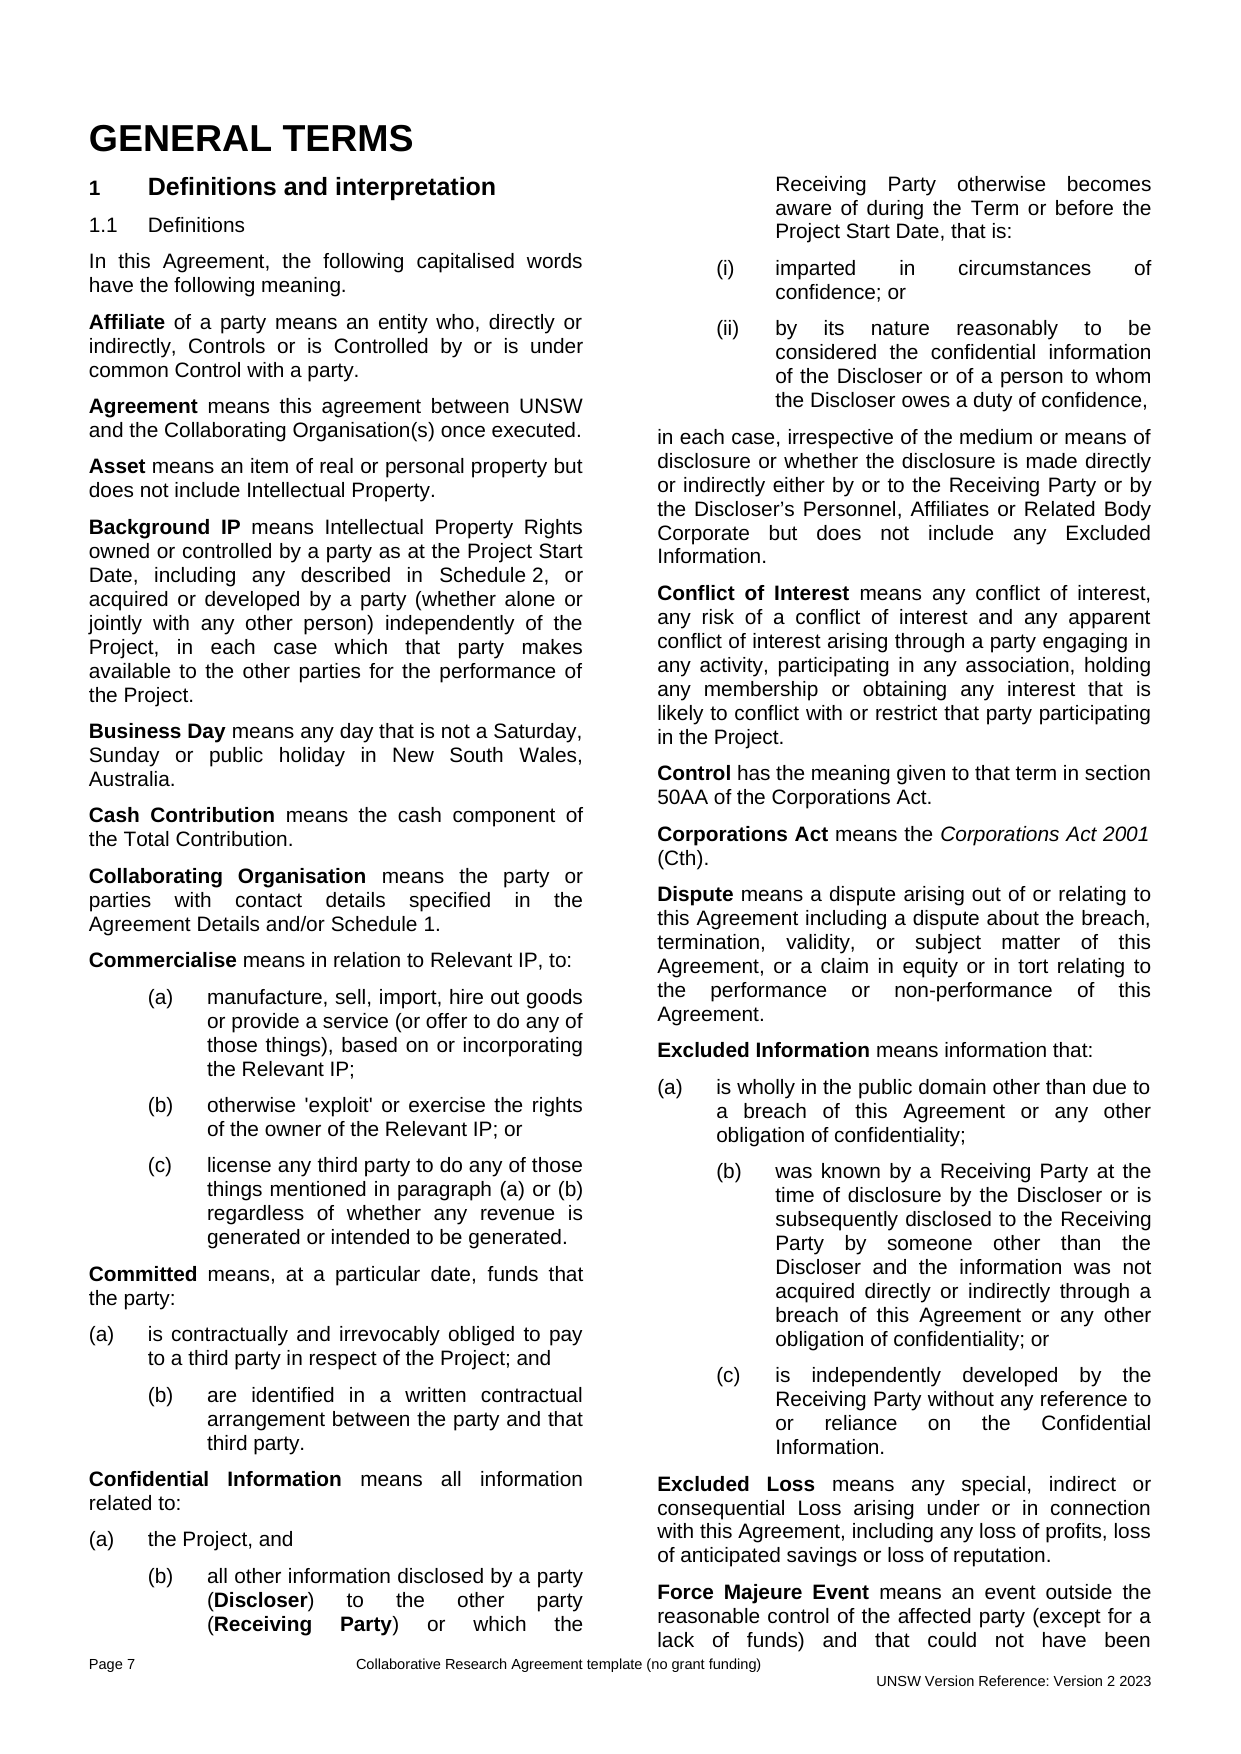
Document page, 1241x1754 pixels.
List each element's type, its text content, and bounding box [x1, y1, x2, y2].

text Control has the meaning given to that term in section 50AA of the Corporations Act. [657, 761, 1152, 809]
text Confidential Information means all information related to: [89, 1467, 583, 1515]
text Background IP means Intellectual Property Rights owned or controlled by a party as at the Project Start Date, including any described in Schedule 2, or acquired or developed by a party (whether alone or jointly with any other person) independently of the Project, in each case which that party makes available to the other parties for the performance of the Project. [89, 515, 583, 706]
text Dispute means a dispute arising out of or relating to this Agreement including a dispute about the breach, termination, validity, or subject matter of this Agreement, or a claim in equity or in tort relating to the performance or non-performance of this Agreement. [657, 882, 1152, 1026]
text Business Day means any day that is not a Saturday, Sunday or public holiday in New South Wales, Australia. [89, 719, 583, 791]
subtitle Definitions [89, 213, 583, 237]
subtitle was known by a Receiving Party at the time of disclosure by the Discloser or is subsequently disclosed to the Receiving Party by someone other than the Discloser and the information was not acquired directly or indirectly through a breach of this Agreement or any other obligation of confidentiality; or [716, 1159, 1152, 1351]
text Commercialise means in relation to Relevant IP, to: [89, 948, 583, 972]
subtitle Definitions and interpretation [89, 171, 583, 200]
subtitle otherwise 'exploit' or exercise the rights of the owner of the Relevant IP; or [148, 1093, 583, 1141]
text Committed means, at a particular date, funds that the party: [89, 1262, 583, 1309]
subtitle GENERAL TERMS [89, 116, 1152, 159]
subtitle all other information disclosed by a party (Discloser) to the other party (Receiving Party) or which the Receiving Party otherwise becomes aware of during the Term or before the Project Start Date, that is: [148, 1564, 583, 1636]
text Excluded Loss means any special, indirect or consequential Loss arising under or in connection with this Agreement, including any loss of profits, loss of anticipated savings or loss of reputation. [657, 1471, 1152, 1567]
text Agreement means this agreement between UNSW and the Collaborating Organisation(s) once executed. [89, 394, 583, 442]
text Corporations Act means the Corporations Act 2001 (Cth). [657, 821, 1152, 869]
subtitle license any third party to do any of those things mentioned in paragraph (a) or (b) regardless of whether any revenue is generated or intended to be generated. [148, 1153, 583, 1249]
text Affiliate of a party means an entity who, directly or indirectly, Controls or is Controlled by or is under common Control with a party. [89, 309, 583, 381]
subtitle by its nature reasonably to be considered the confidential information of the Discloser or of a person to whom the Discloser owes a duty of confidence, [716, 316, 1152, 412]
subtitle are identified in a written contractual arrangement between the party and that third party. [148, 1382, 583, 1454]
text Cash Contribution means the cash component of the Total Contribution. [89, 803, 583, 851]
text Collaborating Organisation means the party or parties with contact details specified in the Agreement Details and/or Schedule 1. [89, 864, 583, 936]
subtitle all other information disclosed by a party (Discloser) to the other party (Receiving Party) or which the Receiving Party otherwise becomes aware of during the Term or before the Project Start Date, that is: [716, 171, 1152, 243]
text Conflict of Interest means any conflict of interest, any risk of a conflict of interest and any apparent conflict of interest arising through a party engaging in any activity, participating in any association, holding any membership or obtaining any interest that is likely to conflict with or restrict that party participating in the Project. [657, 581, 1152, 748]
subtitle is wholly in the public domain other than due to a breach of this Agreement or any other obligation of confidentiality; [657, 1074, 1152, 1146]
subtitle is independently developed by the Receiving Party without any reference to or reliance on the Confidential Information. [716, 1363, 1152, 1459]
text Asset means an item of real or personal property but does not include Intellectual Property. [89, 454, 583, 502]
subtitle the Project, and [89, 1527, 583, 1551]
subtitle imparted in circumstances of confidence; or [716, 256, 1152, 304]
text Excluded Information means information that: [657, 1038, 1152, 1062]
text In this Agreement, the following capitalised words have the following meaning. [89, 249, 583, 297]
subtitle manufacture, sell, import, hire out goods or provide a service (or offer to do any of those things), based on or incorporating the Relevant IP; [148, 984, 583, 1080]
subtitle is contractually and irrevocably obliged to pay to a third party in respect of the Project; and [89, 1322, 583, 1370]
text in each case, irrespective of the medium or means of disclosure or whether the disclosure is made directly or indirectly either by or to the Receiving Party or by the Discloser’s Personnel, Affiliates or Related Body Corporate but does not include any Excluded Information. [657, 424, 1152, 568]
